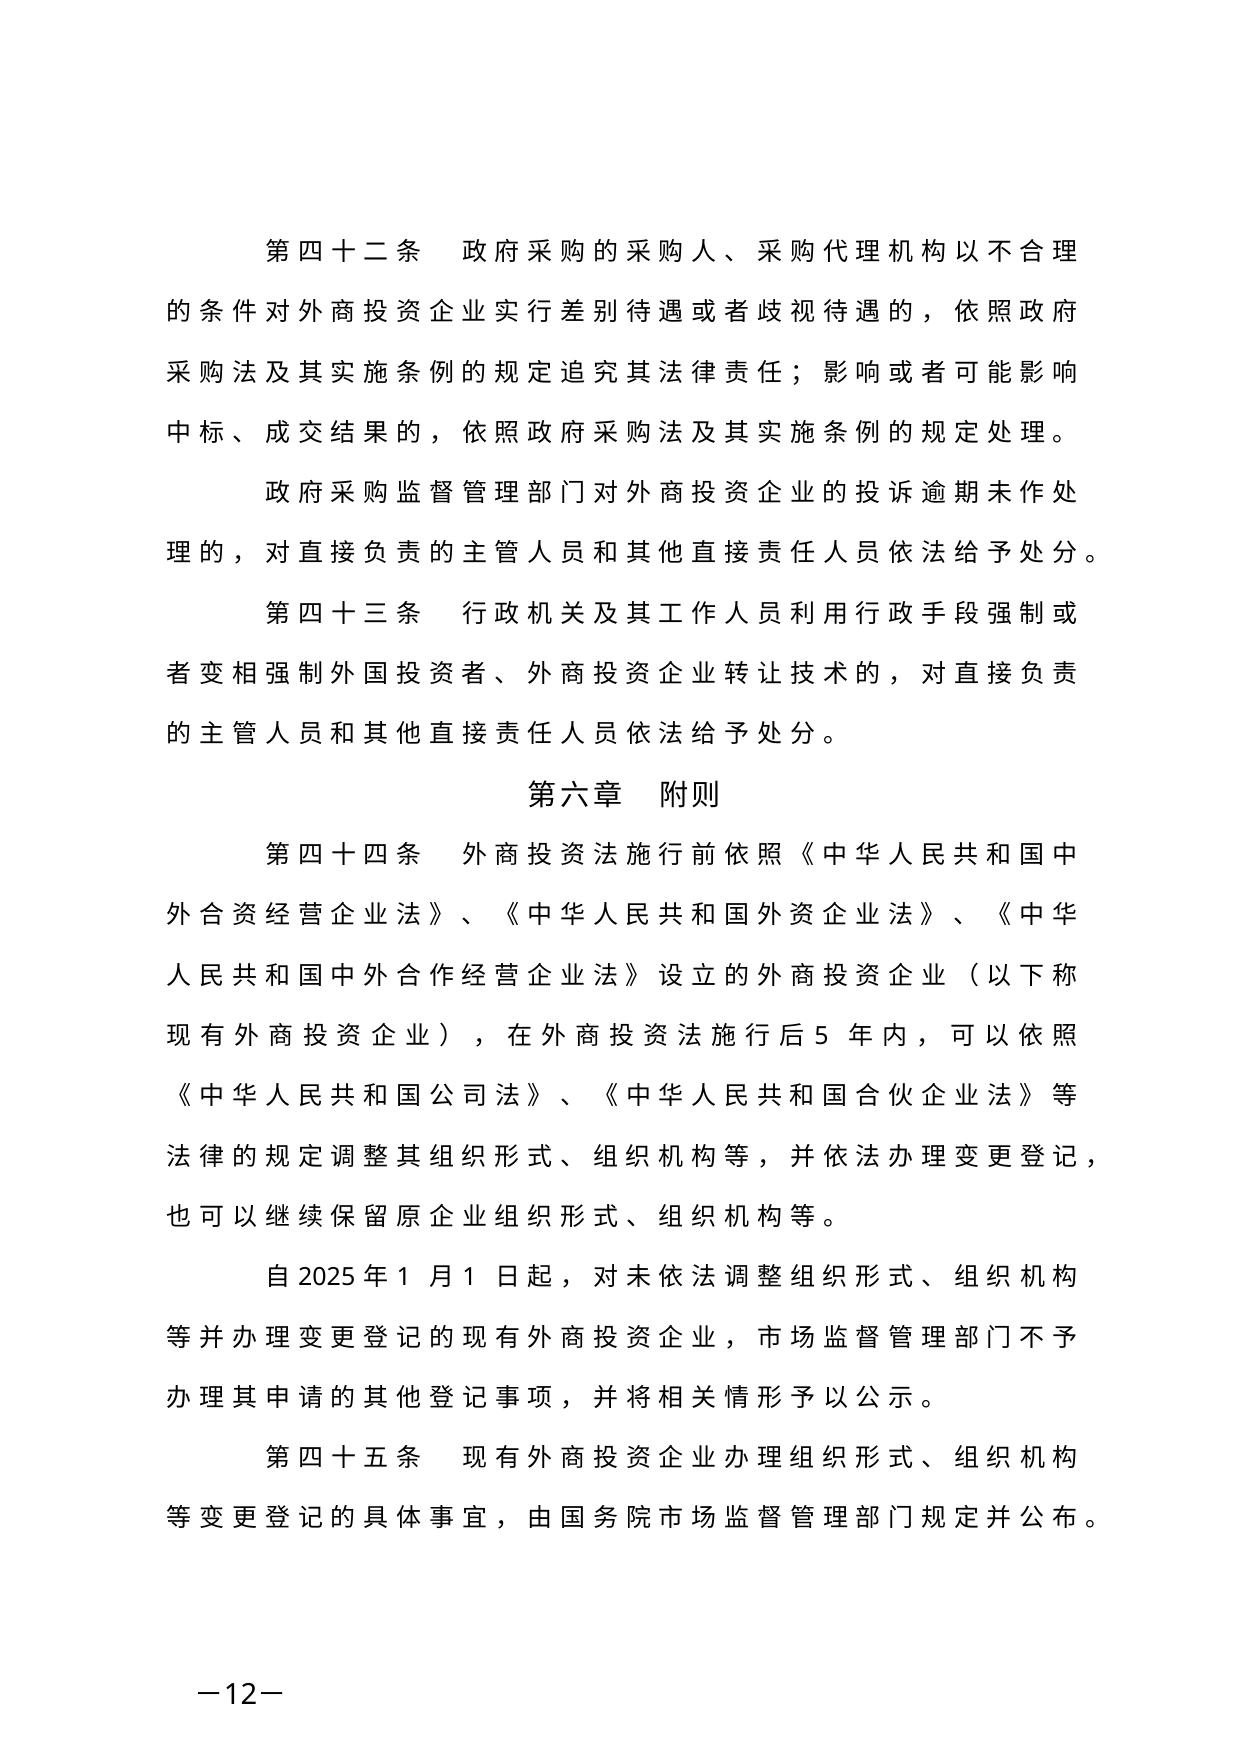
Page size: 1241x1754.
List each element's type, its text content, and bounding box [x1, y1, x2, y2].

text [167, 1426, 1085, 1546]
text 第四十四条 外商投资法施行前依照《中华人民共和国中外合资经营企业法》、《中华人民共和国外资企业法》、《中华人民共和国中外合作经营企业法》设立的外商投资企业（以下称现有外商投资企业），在外商投资法施行后5年内，可以依照《中华人民共和国公司法》、《中华人民共和国合伙企业法》等法律的规定调整其组织形式、组织机构等，并依法办理变更登记，也可以继续保留原企业组织形式、组织机构等。 [167, 822, 1085, 1245]
text 第六章 附则 [167, 762, 1085, 822]
text 第四十二条 政府采购的采购人、采购代理机构以不合理的条件对外商投资企业实行差别待遇或者歧视待遇的，依照政府采购法及其实施条例的规定追究其法律责任；影响或者可能影响中标、成交结果的，依照政府采购法及其实施条例的规定处理。 [167, 219, 1085, 461]
text 第四十三条 行政机关及其工作人员利用行政手段强制或者变相强制外国投资者、外商投资企业转让技术的，对直接负责的主管人员和其他直接责任人员依法给予处分。 [167, 581, 1085, 762]
text 政府采购监督管理部门对外商投资企业的投诉逾期未作处理的，对直接负责的主管人员和其他直接责任人员依法给予处分。 [167, 461, 1085, 581]
text 自2025年1月1日起，对未依法调整组织形式、组织机构等并办理变更登记的现有外商投资企业，市场监督管理部门不予办理其申请的其他登记事项，并将相关情形予以公示。 [167, 1245, 1085, 1426]
